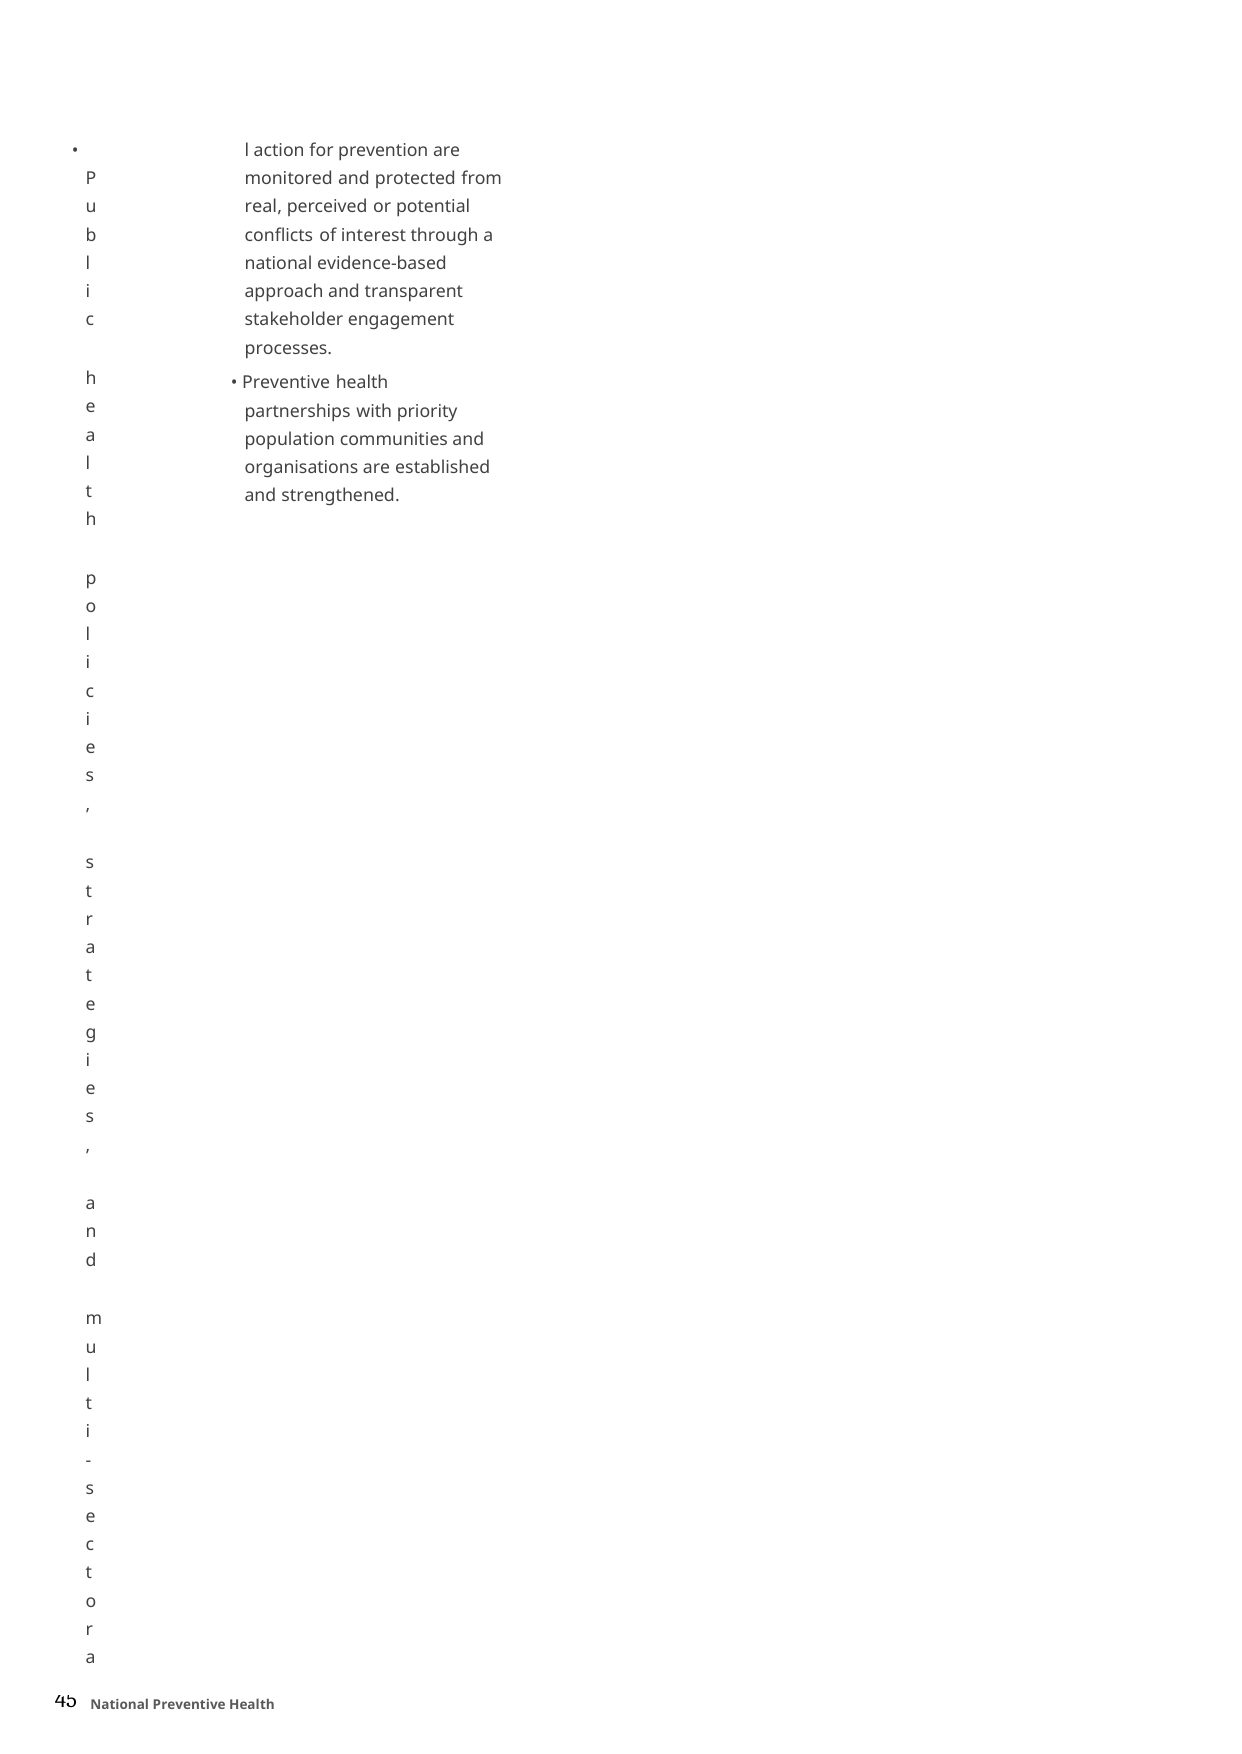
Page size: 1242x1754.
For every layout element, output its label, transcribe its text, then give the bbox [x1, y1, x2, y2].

text • Public health policies, strategies, and multi-sectoral action for prevention are monitored and protected from real, perceived or potential conflicts of interest through a national evidence-based approach and transparent stakeholder engagement processes. [231, 137, 506, 359]
text • Preventive health partnerships with priority population communities and organisations are established and strengthened. [231, 370, 497, 507]
